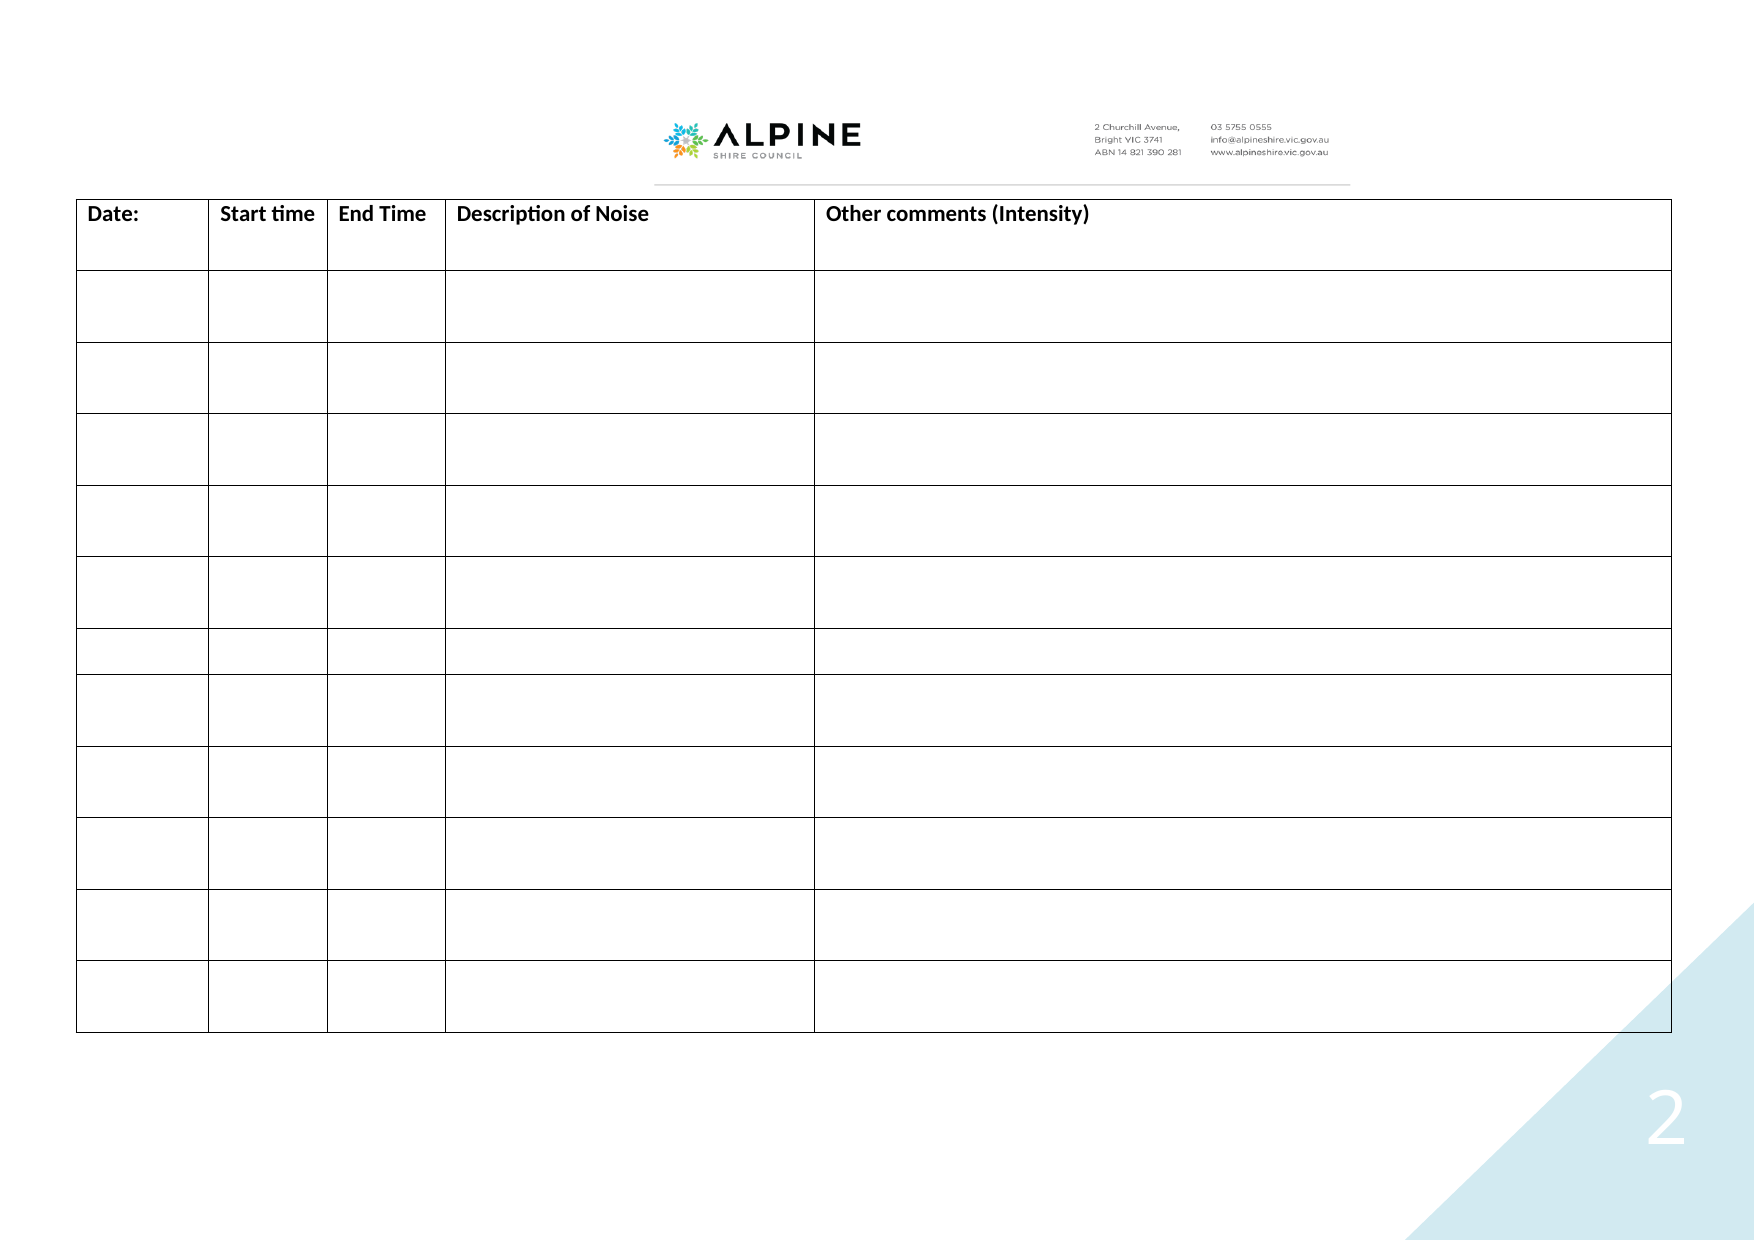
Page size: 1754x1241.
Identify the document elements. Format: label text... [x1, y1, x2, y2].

table_cell [446, 414, 814, 484]
picture [620, 73, 1384, 199]
table_cell [446, 818, 814, 889]
table_cell [328, 961, 445, 1032]
table_cell [209, 629, 327, 674]
table_cell [328, 557, 445, 627]
table_cell [815, 486, 1671, 556]
table_cell [815, 961, 1671, 1032]
table_cell [77, 629, 208, 674]
table_cell [77, 747, 208, 817]
table_cell [328, 271, 445, 342]
table_cell [446, 629, 814, 674]
table_cell Date: [77, 200, 208, 270]
table_cell [209, 486, 327, 556]
table_cell [77, 486, 208, 556]
table_cell [815, 818, 1671, 889]
table_cell [815, 629, 1671, 674]
table_cell [209, 271, 327, 342]
table_cell [328, 890, 445, 960]
table_cell [209, 890, 327, 960]
table_cell [77, 961, 208, 1032]
table_cell [328, 629, 445, 674]
table_cell [815, 747, 1671, 817]
table_cell [77, 414, 208, 484]
table_cell [446, 557, 814, 627]
table_cell [815, 414, 1671, 484]
table_cell [328, 343, 445, 413]
table_cell [446, 486, 814, 556]
table_cell [209, 747, 327, 817]
table_cell [815, 890, 1671, 960]
table_cell Start time [209, 200, 327, 270]
table_cell [77, 343, 208, 413]
table_cell [815, 675, 1671, 746]
table_cell [328, 414, 445, 484]
table_cell [446, 343, 814, 413]
table_cell [209, 343, 327, 413]
table_cell [446, 890, 814, 960]
table_cell End Time [328, 200, 445, 270]
table_cell Other comments (Intensity) [815, 200, 1671, 270]
table_cell [328, 675, 445, 746]
table_cell [446, 961, 814, 1032]
table_cell [815, 343, 1671, 413]
table_cell [815, 557, 1671, 627]
table_cell [328, 486, 445, 556]
table_cell [446, 675, 814, 746]
table_cell [446, 747, 814, 817]
table_cell [77, 557, 208, 627]
table_cell [209, 818, 327, 889]
table_cell [209, 414, 327, 484]
table_cell [209, 961, 327, 1032]
table_cell [77, 890, 208, 960]
table_cell [446, 271, 814, 342]
table_cell [328, 818, 445, 889]
table_cell [209, 675, 327, 746]
table_cell [77, 675, 208, 746]
table_cell [77, 271, 208, 342]
table_cell [328, 747, 445, 817]
table_cell [815, 271, 1671, 342]
table_cell [209, 557, 327, 627]
table_cell [77, 818, 208, 889]
table_cell Description of Noise [446, 200, 814, 270]
